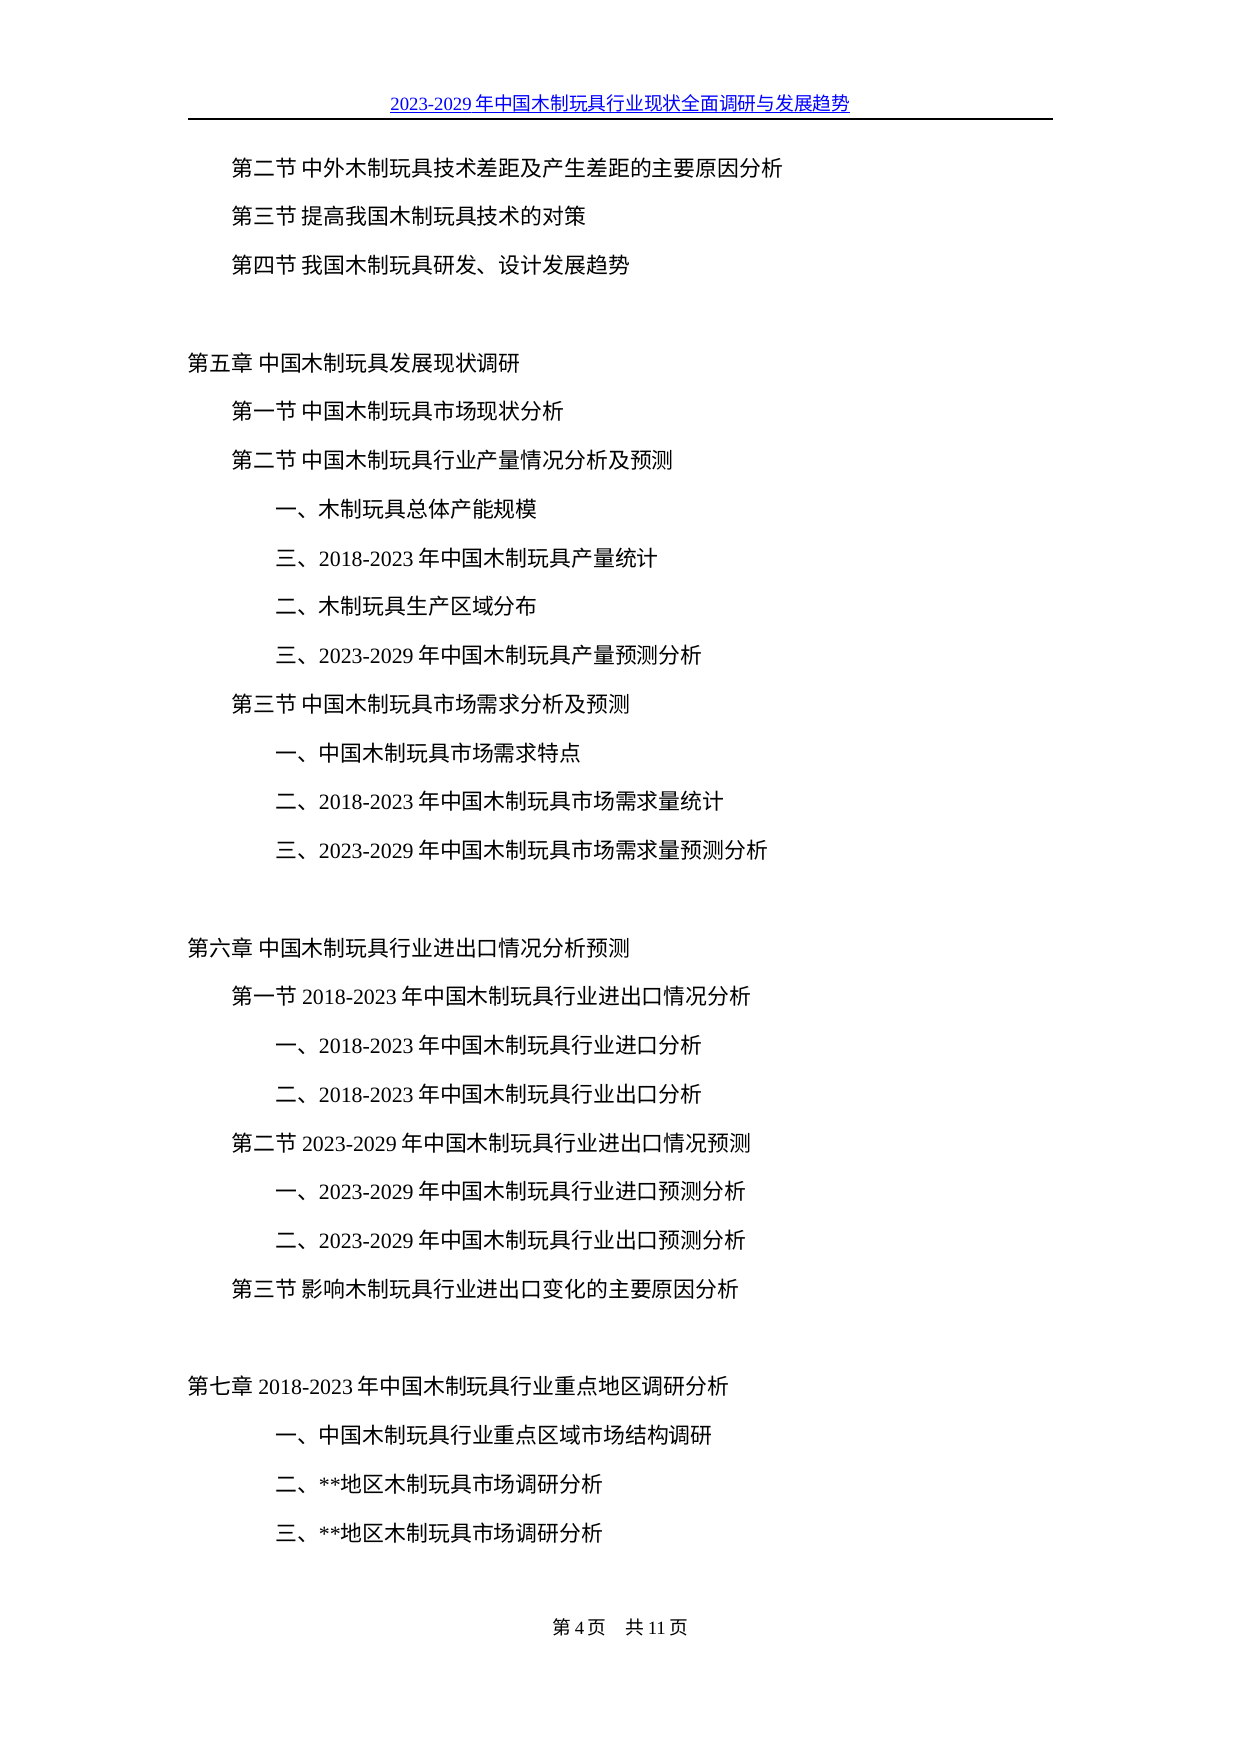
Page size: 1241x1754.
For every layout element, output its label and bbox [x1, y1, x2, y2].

text [187, 150, 1053, 1548]
